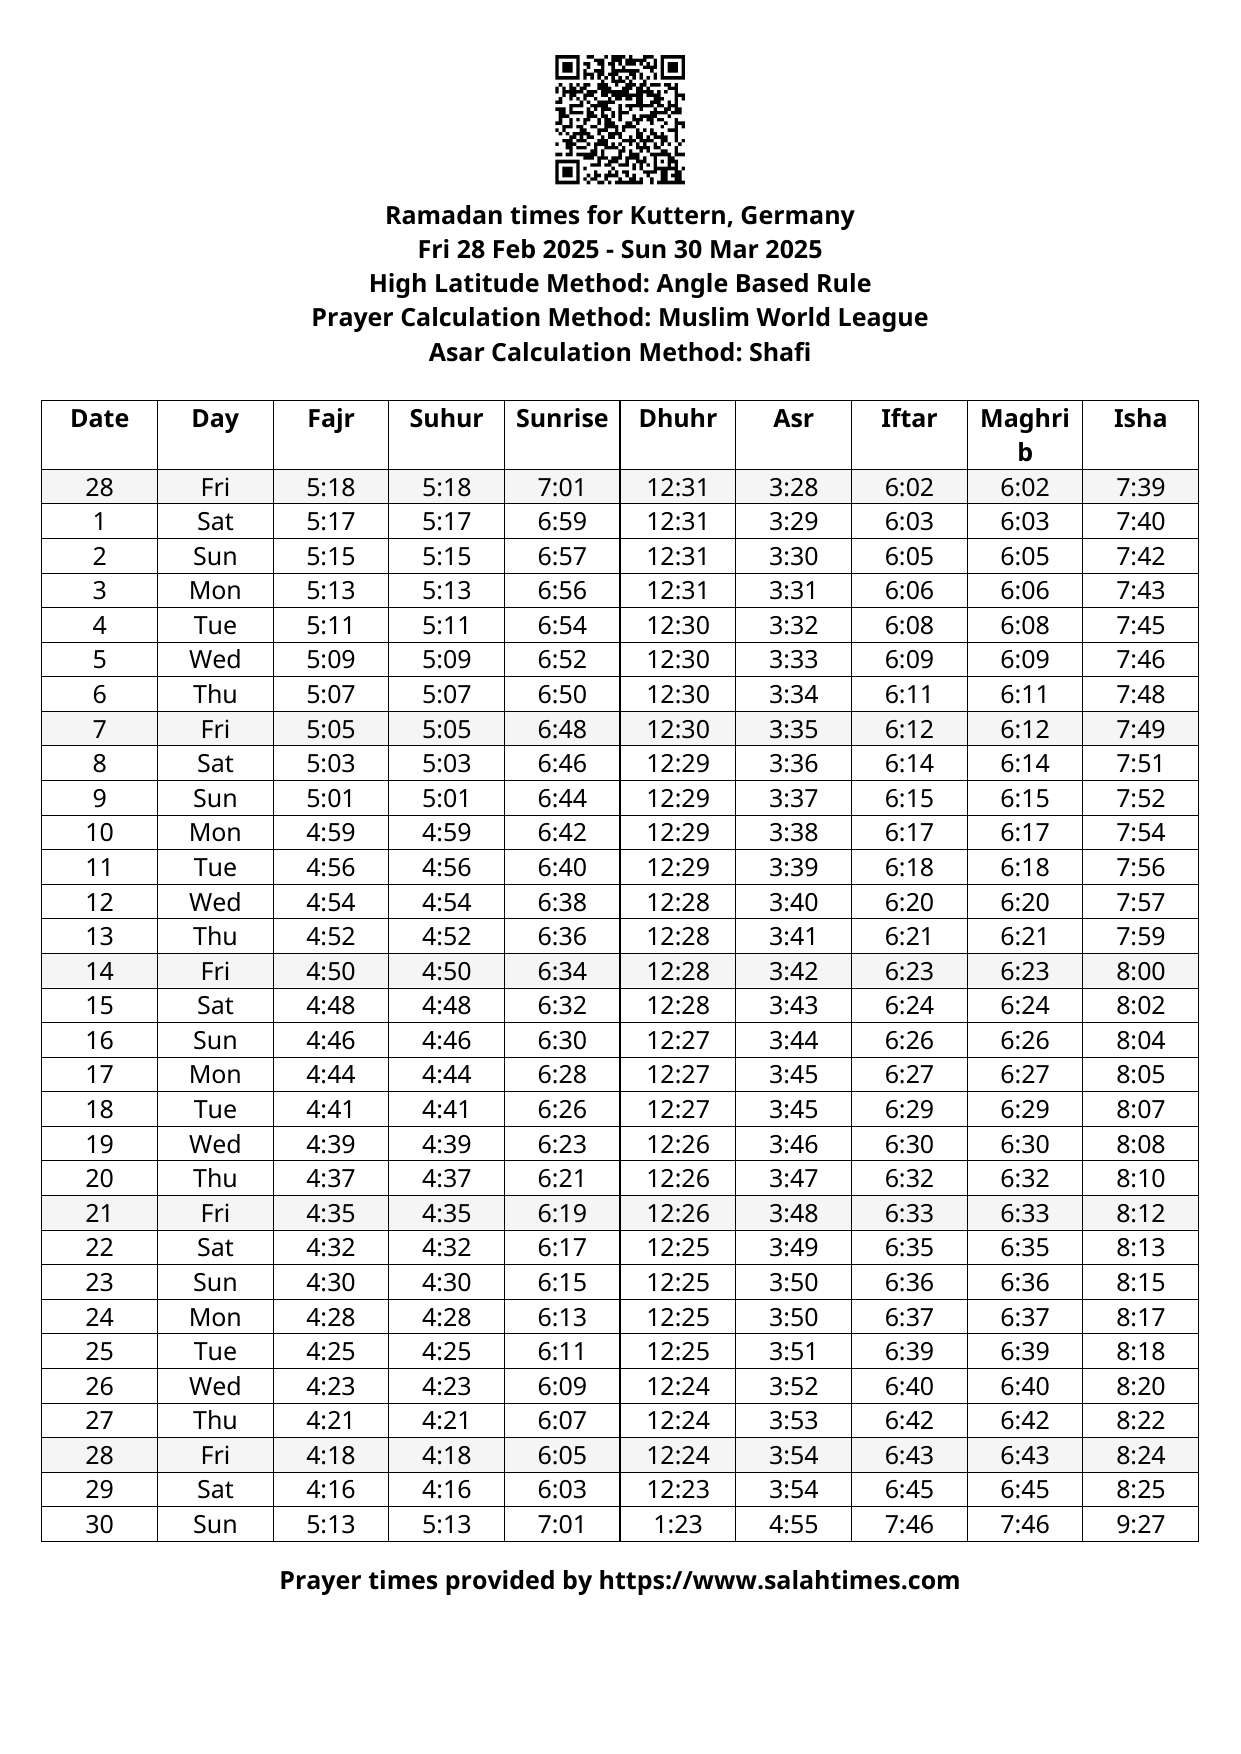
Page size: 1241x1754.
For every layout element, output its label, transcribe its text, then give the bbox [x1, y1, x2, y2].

table_cell Thu [158, 1404, 273, 1437]
table_cell 6:29 [968, 1092, 1082, 1126]
table_cell 4:25 [274, 1334, 388, 1368]
table_cell 4:52 [389, 919, 504, 953]
table_cell 29 [42, 1473, 157, 1506]
table_cell 6:36 [968, 1265, 1082, 1299]
table_cell Sun [158, 539, 273, 572]
table_cell 26 [42, 1369, 157, 1402]
table_cell 6:57 [505, 539, 619, 572]
table_cell 7:46 [1083, 643, 1198, 676]
table_cell 12 [42, 885, 157, 918]
table_cell 16 [42, 1023, 157, 1057]
table_cell 5:07 [274, 677, 388, 711]
table_cell 12:29 [621, 850, 735, 884]
table_cell 30 [42, 1507, 157, 1541]
table_cell 22 [42, 1231, 157, 1264]
table_cell 6:42 [505, 816, 619, 849]
table_cell 6:44 [505, 781, 619, 814]
table_cell 3:54 [736, 1473, 851, 1506]
table_cell 20 [42, 1161, 157, 1195]
table_cell Thu [158, 1161, 273, 1195]
table_cell 6:56 [505, 574, 619, 607]
table_cell 12:29 [621, 781, 735, 814]
table_cell 5:11 [274, 608, 388, 642]
table_cell 6:50 [505, 677, 619, 711]
table_header Iftar [852, 401, 967, 469]
table_cell 24 [42, 1300, 157, 1333]
table_cell 6:32 [852, 1161, 967, 1195]
table_cell 12:30 [621, 643, 735, 676]
table_cell 6:03 [505, 1473, 619, 1506]
table_cell 6:52 [505, 643, 619, 676]
table_cell 4:21 [274, 1404, 388, 1437]
table_cell Fri [158, 470, 273, 503]
table_cell 4:41 [274, 1092, 388, 1126]
table_cell 6:40 [852, 1369, 967, 1402]
table_cell 7:39 [1083, 470, 1198, 503]
table_cell 12:23 [621, 1473, 735, 1506]
table_cell 5:01 [274, 781, 388, 814]
table_cell 4:48 [389, 989, 504, 1022]
text High Latitude Method: Angle Based Rule [42, 266, 1198, 300]
table_cell 14 [42, 954, 157, 987]
table_cell 12:30 [621, 712, 735, 745]
table_cell 4:50 [274, 954, 388, 987]
table_cell 8:17 [1083, 1300, 1198, 1333]
table_cell 3:49 [736, 1231, 851, 1264]
table_cell 6:35 [852, 1231, 967, 1264]
table_cell 6:29 [852, 1092, 967, 1126]
table_cell 5:05 [389, 712, 504, 745]
table_cell 28 [42, 470, 157, 503]
table_cell 6:23 [968, 954, 1082, 987]
table_cell 3:50 [736, 1300, 851, 1333]
table_cell 4:32 [274, 1231, 388, 1264]
table_cell Mon [158, 574, 273, 607]
table_cell 6:15 [505, 1265, 619, 1299]
picture [542, 41, 699, 198]
table_cell 11 [42, 850, 157, 884]
table_cell Wed [158, 643, 273, 676]
table_cell 7:40 [1083, 504, 1198, 538]
table_cell 6:38 [505, 885, 619, 918]
table_cell 6:05 [968, 539, 1082, 572]
table_cell 3:52 [736, 1369, 851, 1402]
table_cell 4:44 [389, 1058, 504, 1091]
table_cell 12:29 [621, 746, 735, 780]
table_cell 3:39 [736, 850, 851, 884]
table_cell 4:48 [274, 989, 388, 1022]
table_cell 5:07 [389, 677, 504, 711]
table_cell Wed [158, 885, 273, 918]
table_cell 17 [42, 1058, 157, 1091]
table_cell 7:52 [1083, 781, 1198, 814]
table_cell 4:54 [274, 885, 388, 918]
table_cell 12:29 [621, 816, 735, 849]
table_cell 3:41 [736, 919, 851, 953]
table_cell 4:39 [389, 1127, 504, 1160]
table_cell 6:26 [505, 1092, 619, 1126]
table_cell 1:23 [621, 1507, 735, 1541]
text Fri 28 Feb 2025 - Sun 30 Mar 2025 [42, 232, 1198, 266]
table_cell 12:25 [621, 1265, 735, 1299]
table_cell Mon [158, 816, 273, 849]
table_cell 6:03 [968, 504, 1082, 538]
table_cell 3:37 [736, 781, 851, 814]
table_cell 6:45 [968, 1473, 1082, 1506]
table_cell 3:54 [736, 1438, 851, 1472]
table_cell 3:42 [736, 954, 851, 987]
table_cell 6:36 [505, 919, 619, 953]
table_cell 12:25 [621, 1231, 735, 1264]
table_cell 7:01 [505, 470, 619, 503]
table_cell 6:36 [852, 1265, 967, 1299]
table_cell Tue [158, 1092, 273, 1126]
table_cell 6:17 [968, 816, 1082, 849]
table_cell 7:42 [1083, 539, 1198, 572]
table_cell 1 [42, 504, 157, 538]
table_cell 4:59 [274, 816, 388, 849]
table_cell 4:30 [389, 1265, 504, 1299]
table_header Suhur [389, 401, 504, 469]
table_cell 4:54 [389, 885, 504, 918]
table_cell 12:31 [621, 504, 735, 538]
table_cell Fri [158, 1196, 273, 1229]
table_cell 3:44 [736, 1023, 851, 1057]
table_cell 7:49 [1083, 712, 1198, 745]
table_cell 5:13 [389, 1507, 504, 1541]
table_cell 5:17 [274, 504, 388, 538]
table_cell 5:15 [274, 539, 388, 572]
table_cell 6:35 [968, 1231, 1082, 1264]
table_cell 9 [42, 781, 157, 814]
table_cell 6:09 [505, 1369, 619, 1402]
table_cell 5:13 [274, 574, 388, 607]
table_cell 6:33 [852, 1196, 967, 1229]
table_cell 8:18 [1083, 1334, 1198, 1368]
table_cell 7:57 [1083, 885, 1198, 918]
table_header Maghrib [968, 401, 1082, 469]
table_cell 4:28 [389, 1300, 504, 1333]
table_cell 6:15 [968, 781, 1082, 814]
table_cell 4:39 [274, 1127, 388, 1160]
table_cell 6:37 [852, 1300, 967, 1333]
table_cell 6:45 [852, 1473, 967, 1506]
table_cell 3:32 [736, 608, 851, 642]
table_cell 3:29 [736, 504, 851, 538]
table_cell 6:14 [968, 746, 1082, 780]
table_cell 6:13 [505, 1300, 619, 1333]
table_cell 4:35 [389, 1196, 504, 1229]
table_cell Sun [158, 1023, 273, 1057]
table_cell 4:28 [274, 1300, 388, 1333]
table_cell 15 [42, 989, 157, 1022]
table_cell 8:02 [1083, 989, 1198, 1022]
table_cell 8:12 [1083, 1196, 1198, 1229]
table_cell 3:38 [736, 816, 851, 849]
table_cell Wed [158, 1369, 273, 1402]
table_cell 2 [42, 539, 157, 572]
table_cell 12:28 [621, 919, 735, 953]
table_cell 8:15 [1083, 1265, 1198, 1299]
table_cell 6:08 [968, 608, 1082, 642]
table_cell 6:48 [505, 712, 619, 745]
table_cell 12:26 [621, 1127, 735, 1160]
table_cell 3:51 [736, 1334, 851, 1368]
table_cell 12:25 [621, 1300, 735, 1333]
table_header Dhuhr [621, 401, 735, 469]
table_cell 4:55 [736, 1507, 851, 1541]
table_cell 6:15 [852, 781, 967, 814]
table_cell 3:53 [736, 1404, 851, 1437]
table_cell 12:28 [621, 885, 735, 918]
table_cell 3:33 [736, 643, 851, 676]
table_cell 8:22 [1083, 1404, 1198, 1437]
table_cell 6:23 [505, 1127, 619, 1160]
table_cell Sat [158, 989, 273, 1022]
table_cell 4:23 [274, 1369, 388, 1402]
table_cell 12:28 [621, 954, 735, 987]
table_cell 5:01 [389, 781, 504, 814]
table_cell 6:39 [852, 1334, 967, 1368]
table_cell 12:24 [621, 1404, 735, 1437]
table_cell 4:44 [274, 1058, 388, 1091]
table_cell 7:51 [1083, 746, 1198, 780]
table_cell 6:39 [968, 1334, 1082, 1368]
table_cell 6:32 [505, 989, 619, 1022]
table_cell 23 [42, 1265, 157, 1299]
table_cell Sat [158, 1473, 273, 1506]
table_cell 6:06 [852, 574, 967, 607]
table_cell 6:21 [968, 919, 1082, 953]
table_cell 4:21 [389, 1404, 504, 1437]
table_cell 6:28 [505, 1058, 619, 1091]
table_cell 13 [42, 919, 157, 953]
table_cell Mon [158, 1300, 273, 1333]
table_cell 5:03 [389, 746, 504, 780]
table_cell 5:09 [274, 643, 388, 676]
table_cell Fri [158, 1438, 273, 1472]
table_cell 12:27 [621, 1058, 735, 1091]
table_cell 3:40 [736, 885, 851, 918]
table_cell 3:31 [736, 574, 851, 607]
table_cell 9:27 [1083, 1507, 1198, 1541]
table_cell Sat [158, 746, 273, 780]
table_cell 6:14 [852, 746, 967, 780]
table_cell 4:56 [274, 850, 388, 884]
table_cell 5 [42, 643, 157, 676]
table_cell 4:18 [389, 1438, 504, 1472]
table_cell Fri [158, 954, 273, 987]
table_header Isha [1083, 401, 1198, 469]
table_cell 6:05 [852, 539, 967, 572]
table_cell 4:46 [274, 1023, 388, 1057]
table_cell Thu [158, 677, 273, 711]
table_cell 6:24 [968, 989, 1082, 1022]
table_cell 3:45 [736, 1092, 851, 1126]
table_cell Sun [158, 1265, 273, 1299]
table_cell Sun [158, 781, 273, 814]
table_cell Mon [158, 1058, 273, 1091]
table_cell 12:25 [621, 1334, 735, 1368]
text Asar Calculation Method: Shafi [42, 334, 1198, 368]
table_cell 5:13 [274, 1507, 388, 1541]
table_cell Tue [158, 850, 273, 884]
table_cell 12:27 [621, 1092, 735, 1126]
table_cell 4:37 [274, 1161, 388, 1195]
table_cell 7:01 [505, 1507, 619, 1541]
table_cell 12:31 [621, 470, 735, 503]
table_cell 6:21 [505, 1161, 619, 1195]
table_cell 5:18 [389, 470, 504, 503]
text Ramadan times for Kuttern, Germany [42, 198, 1198, 232]
table_cell 7:45 [1083, 608, 1198, 642]
table_cell 4:56 [389, 850, 504, 884]
table_cell 6:24 [852, 989, 967, 1022]
table_cell 3:28 [736, 470, 851, 503]
table_cell 6:11 [968, 677, 1082, 711]
table_cell 4:59 [389, 816, 504, 849]
text Prayer times provided by https://www.salahtimes.com [42, 1563, 1198, 1597]
table_cell 6:26 [852, 1023, 967, 1057]
table_cell 28 [42, 1438, 157, 1472]
table_cell 6:12 [852, 712, 967, 745]
table_cell 10 [42, 816, 157, 849]
table_cell 12:31 [621, 539, 735, 572]
table_cell 8:08 [1083, 1127, 1198, 1160]
table_cell 6:34 [505, 954, 619, 987]
table_cell 27 [42, 1404, 157, 1437]
table_cell Tue [158, 1334, 273, 1368]
table_cell 3:43 [736, 989, 851, 1022]
table_cell Tue [158, 608, 273, 642]
table_cell 7:48 [1083, 677, 1198, 711]
table_cell 6:09 [852, 643, 967, 676]
table_cell 8:05 [1083, 1058, 1198, 1091]
table_cell 6:02 [852, 470, 967, 503]
table_cell Fri [158, 712, 273, 745]
table_cell 7:46 [968, 1507, 1082, 1541]
table_cell 6:59 [505, 504, 619, 538]
table_cell 6:30 [968, 1127, 1082, 1160]
table_cell 6:40 [505, 850, 619, 884]
table_cell Sun [158, 1507, 273, 1541]
table_cell 18 [42, 1092, 157, 1126]
table_cell 6:12 [968, 712, 1082, 745]
table_cell 12:26 [621, 1161, 735, 1195]
table_cell 3 [42, 574, 157, 607]
table_cell 3:30 [736, 539, 851, 572]
table_cell 6:32 [968, 1161, 1082, 1195]
table_cell 7:54 [1083, 816, 1198, 849]
table_cell 6:11 [852, 677, 967, 711]
table_cell 6:46 [505, 746, 619, 780]
table_cell 6:03 [852, 504, 967, 538]
table_cell 4:30 [274, 1265, 388, 1299]
table_cell 8:10 [1083, 1161, 1198, 1195]
table_cell 6:08 [852, 608, 967, 642]
table_cell 4:16 [274, 1473, 388, 1506]
table_cell 8:13 [1083, 1231, 1198, 1264]
table_cell 12:28 [621, 989, 735, 1022]
table_cell 7:59 [1083, 919, 1198, 953]
table_cell 4:18 [274, 1438, 388, 1472]
table_cell 3:35 [736, 712, 851, 745]
table_cell 4:37 [389, 1161, 504, 1195]
text Prayer Calculation Method: Muslim World League [42, 300, 1198, 334]
table_cell 25 [42, 1334, 157, 1368]
table_header Date [42, 401, 157, 469]
table_cell 6:21 [852, 919, 967, 953]
table_cell 6:30 [505, 1023, 619, 1057]
table_header Sunrise [505, 401, 619, 469]
table_cell 7 [42, 712, 157, 745]
table_cell 8 [42, 746, 157, 780]
table_cell 4:52 [274, 919, 388, 953]
table_cell 21 [42, 1196, 157, 1229]
table_cell 6:43 [852, 1438, 967, 1472]
table_cell 8:00 [1083, 954, 1198, 987]
table_cell 12:31 [621, 574, 735, 607]
table_cell 6:18 [852, 850, 967, 884]
table_cell 6:20 [968, 885, 1082, 918]
table_cell 12:24 [621, 1369, 735, 1402]
table_cell 5:17 [389, 504, 504, 538]
table_cell 6:18 [968, 850, 1082, 884]
table_cell 6:54 [505, 608, 619, 642]
table_cell 6:19 [505, 1196, 619, 1229]
table_cell 6:17 [505, 1231, 619, 1264]
table_header Fajr [274, 401, 388, 469]
table_cell 6:30 [852, 1127, 967, 1160]
table_cell 12:26 [621, 1196, 735, 1229]
table_cell 3:34 [736, 677, 851, 711]
table_cell 4:41 [389, 1092, 504, 1126]
table_cell 6:07 [505, 1404, 619, 1437]
table_cell 6:42 [852, 1404, 967, 1437]
table_cell 6:40 [968, 1369, 1082, 1402]
table_cell 5:15 [389, 539, 504, 572]
table_cell 3:47 [736, 1161, 851, 1195]
table_cell 8:04 [1083, 1023, 1198, 1057]
table_cell 6:43 [968, 1438, 1082, 1472]
table_cell 4 [42, 608, 157, 642]
table_cell 6:11 [505, 1334, 619, 1368]
table_cell 6:05 [505, 1438, 619, 1472]
table_cell 5:13 [389, 574, 504, 607]
table_cell 5:11 [389, 608, 504, 642]
table_cell 6:27 [968, 1058, 1082, 1091]
table_header Day [158, 401, 273, 469]
table_cell 12:30 [621, 677, 735, 711]
table_cell 19 [42, 1127, 157, 1160]
table_cell 8:20 [1083, 1369, 1198, 1402]
table_cell 3:36 [736, 746, 851, 780]
table_cell 6:26 [968, 1023, 1082, 1057]
table_cell 4:16 [389, 1473, 504, 1506]
table_cell 6:06 [968, 574, 1082, 607]
table_cell 5:18 [274, 470, 388, 503]
table_cell Wed [158, 1127, 273, 1160]
table_cell 3:45 [736, 1058, 851, 1091]
table_cell 6:33 [968, 1196, 1082, 1229]
table_cell 7:46 [852, 1507, 967, 1541]
table_cell 6:37 [968, 1300, 1082, 1333]
table_cell 6:42 [968, 1404, 1082, 1437]
table_cell 6:17 [852, 816, 967, 849]
table_cell 8:24 [1083, 1438, 1198, 1472]
table_cell 3:46 [736, 1127, 851, 1160]
table_cell 5:09 [389, 643, 504, 676]
table_cell 6:20 [852, 885, 967, 918]
table_cell 4:35 [274, 1196, 388, 1229]
table_cell Sat [158, 504, 273, 538]
table_cell 4:50 [389, 954, 504, 987]
table_cell Sat [158, 1231, 273, 1264]
table_cell 6 [42, 677, 157, 711]
table_cell 7:43 [1083, 574, 1198, 607]
table_cell 4:23 [389, 1369, 504, 1402]
table_cell 4:46 [389, 1023, 504, 1057]
table_cell 5:05 [274, 712, 388, 745]
table_cell 12:24 [621, 1438, 735, 1472]
table_cell 6:23 [852, 954, 967, 987]
table_cell 12:27 [621, 1023, 735, 1057]
table_cell 6:09 [968, 643, 1082, 676]
table_cell 3:48 [736, 1196, 851, 1229]
table_cell 3:50 [736, 1265, 851, 1299]
table_header Asr [736, 401, 851, 469]
table_cell 4:32 [389, 1231, 504, 1264]
table_cell 6:27 [852, 1058, 967, 1091]
table_cell 12:30 [621, 608, 735, 642]
table_cell 7:56 [1083, 850, 1198, 884]
table_cell 4:25 [389, 1334, 504, 1368]
table_cell 8:07 [1083, 1092, 1198, 1126]
table_cell Thu [158, 919, 273, 953]
table_cell 5:03 [274, 746, 388, 780]
table_cell 8:25 [1083, 1473, 1198, 1506]
table_cell 6:02 [968, 470, 1082, 503]
